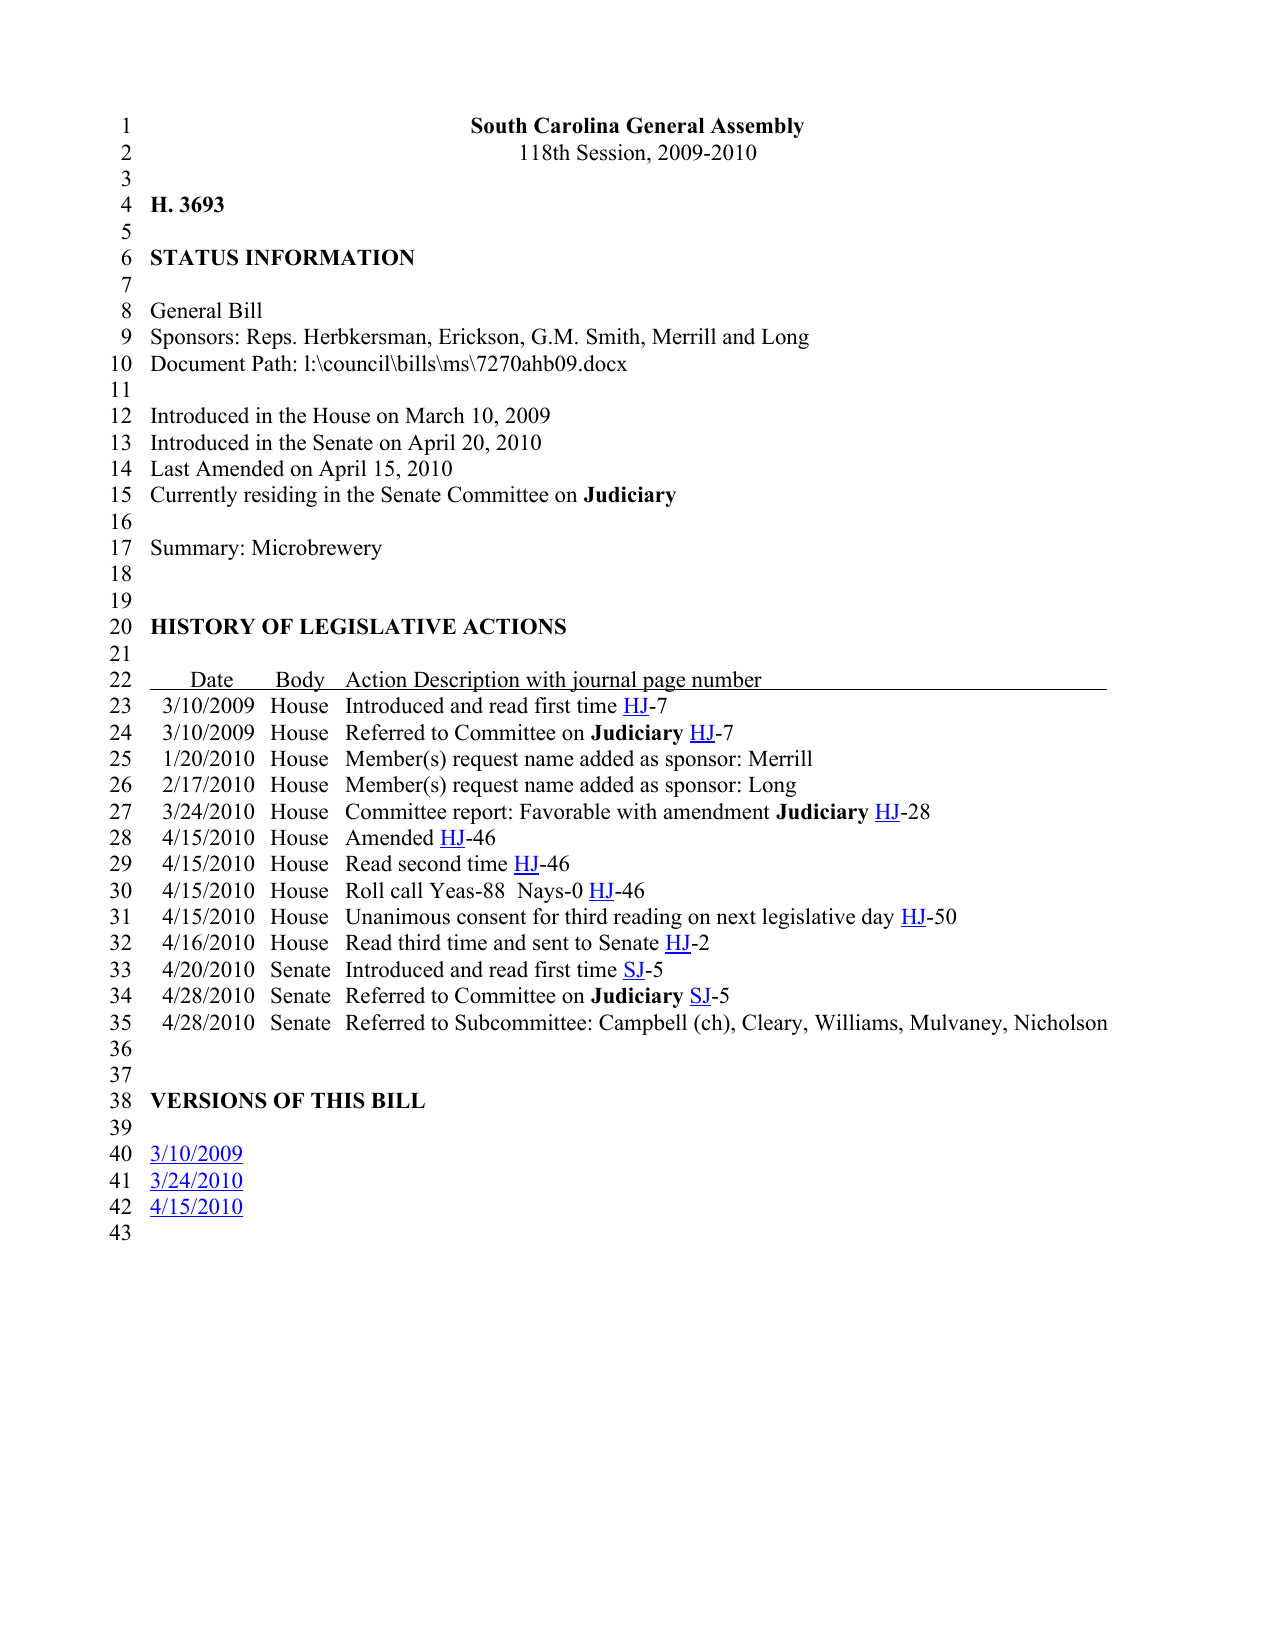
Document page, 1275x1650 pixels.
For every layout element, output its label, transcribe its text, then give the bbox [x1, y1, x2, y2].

text HISTORY OF LEGISLATIVE ACTIONS [150, 613, 1125, 639]
text 4/15/2010 House Roll call Yeas-88 Nays-0 HJ-46 [150, 877, 1125, 903]
text 4/15/2010 House Amended HJ-46 [150, 824, 1125, 850]
text Summary: Microbrewery [150, 534, 1125, 561]
text South Carolina General Assembly [150, 112, 1125, 139]
text 2/17/2010 House Member(s) request name added as sponsor: Long [150, 771, 1125, 798]
text 3/24/2010 House Committee report: Favorable with amendment Judiciary HJ-28 [150, 798, 1125, 824]
text Document Path: l:\council\bills\ms\7270ahb09.docx [150, 350, 1125, 376]
text H. 3693 [150, 192, 1125, 218]
text Introduced in the House on March 10, 2009 [150, 402, 1125, 429]
text 4/15/2010 House Read second time HJ-46 [150, 850, 1125, 877]
text VERSIONS OF THIS BILL [150, 1088, 1125, 1114]
text 3/10/2009 House Introduced and read first time HJ-7 [150, 692, 1125, 719]
text STATUS INFORMATION [150, 244, 1125, 271]
text Date Body Action Description with journal page number [150, 666, 1125, 692]
text Last Amended on April 15, 2010 [150, 455, 1125, 481]
text 4/15/2010 [150, 1193, 1125, 1219]
text 4/20/2010 Senate Introduced and read first time SJ-5 [150, 956, 1125, 982]
text 4/15/2010 House Unanimous consent for third reading on next legislative day HJ-50 [150, 903, 1125, 929]
text 118th Session, 2009-2010 [150, 139, 1125, 165]
text 4/28/2010 Senate Referred to Subcommittee: Campbell (ch), Cleary, Williams, Mulvaney, Nicholson [150, 1008, 1125, 1035]
text 1/20/2010 House Member(s) request name added as sponsor: Merrill [150, 745, 1125, 771]
text 4/28/2010 Senate Referred to Committee on Judiciary SJ-5 [150, 982, 1125, 1008]
text 3/10/2009 House Referred to Committee on Judiciary HJ-7 [150, 719, 1125, 745]
text 3/24/2010 [150, 1167, 1125, 1193]
text 4/16/2010 House Read third time and sent to Senate HJ-2 [150, 929, 1125, 956]
text Introduced in the Senate on April 20, 2010 [150, 429, 1125, 455]
text Sponsors: Reps. Herbkersman, Erickson, G.M. Smith, Merrill and Long [150, 323, 1125, 350]
text 3/10/2009 [150, 1140, 1125, 1167]
text Currently residing in the Senate Committee on Judiciary [150, 481, 1125, 508]
text General Bill [150, 297, 1125, 323]
